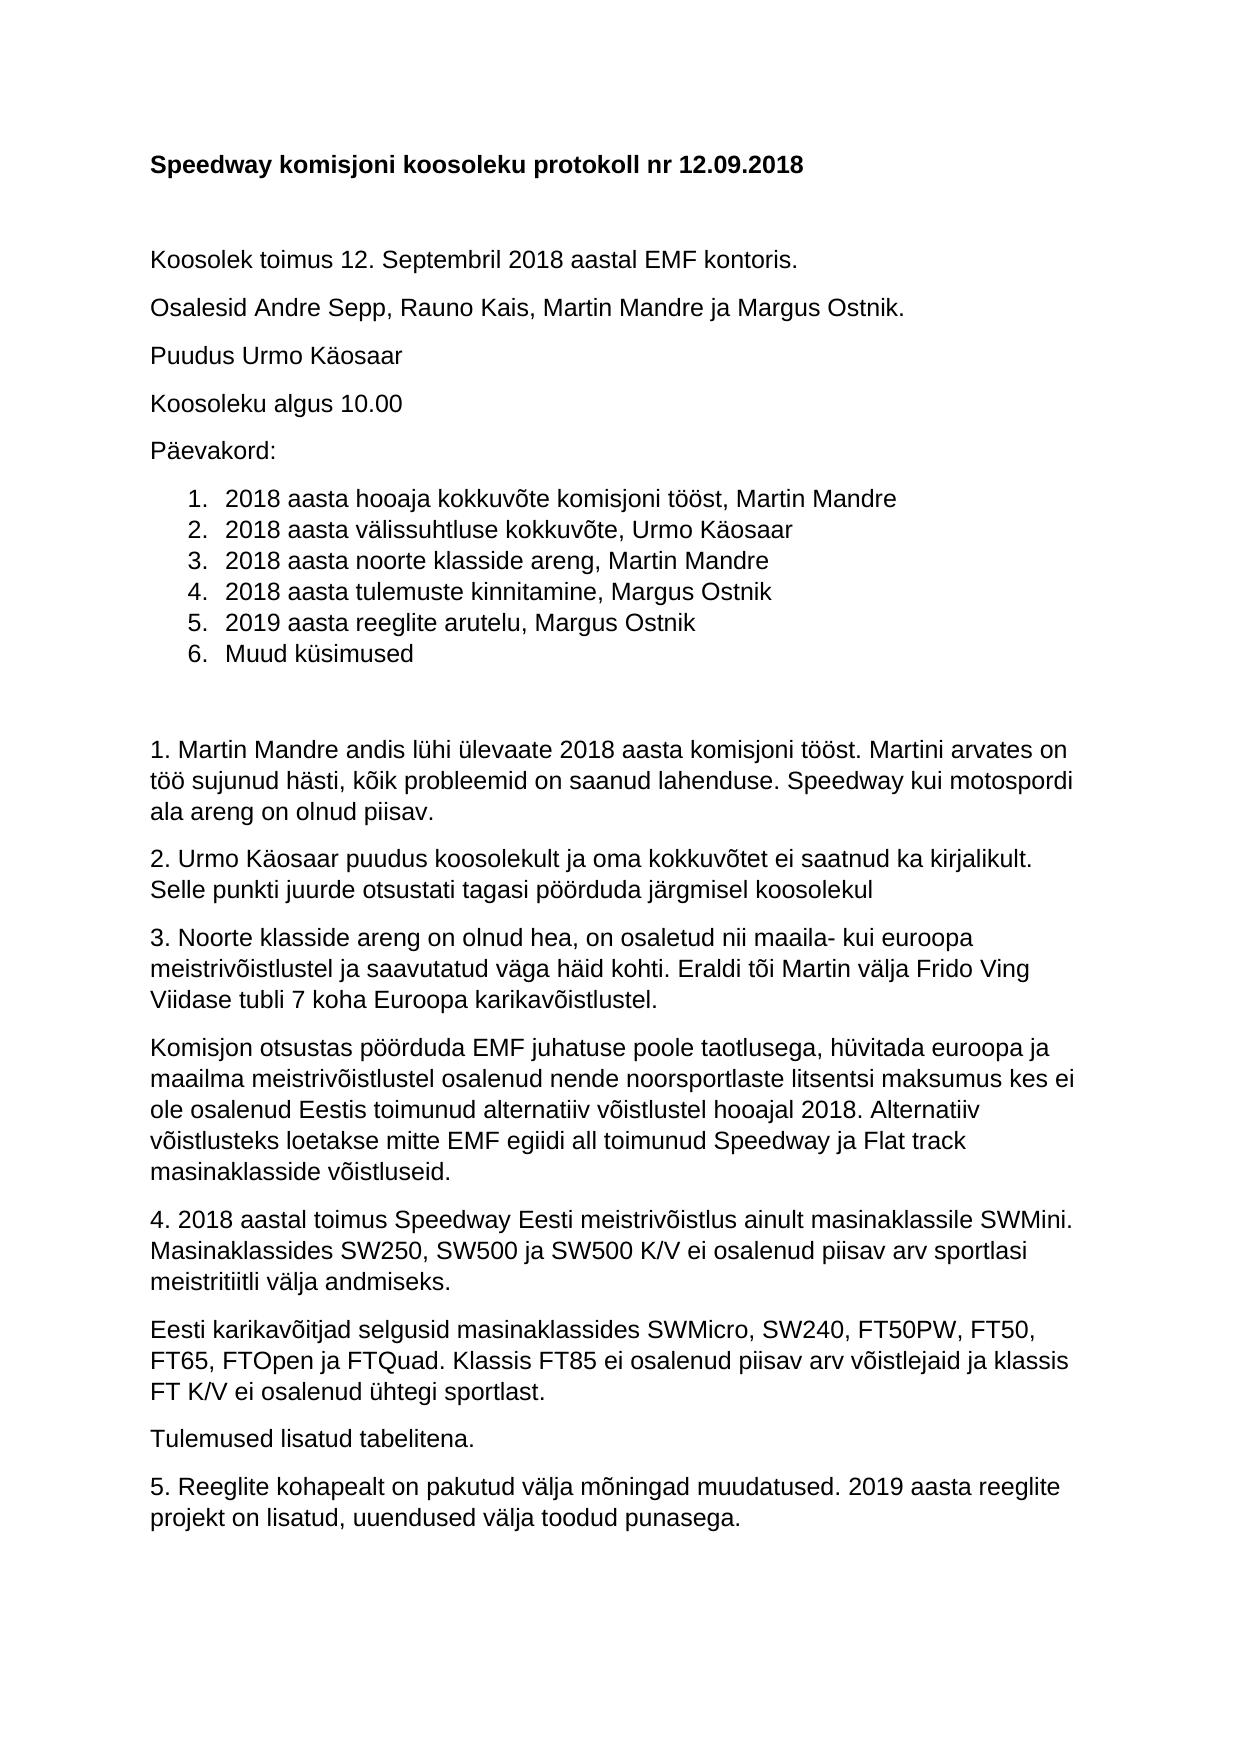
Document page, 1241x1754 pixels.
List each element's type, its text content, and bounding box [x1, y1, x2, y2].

list 2018 aasta välissuhtluse kokkuvõte, Urmo Käosaar [187, 515, 1090, 544]
text Koosoleku algus 10.00 [150, 388, 1090, 417]
text Koosolek toimus 12. Septembril 2018 aastal EMF kontoris. [150, 245, 1090, 274]
text Tulemused lisatud tabelitena. [150, 1424, 1090, 1453]
text Komisjon otsustas pöörduda EMF juhatuse poole taotlusega, hüvitada euroopa ja maailma meistrivõistlustel osalenud nende noorsportlaste litsentsi maksumus kes ei ole osalenud Eestis toimunud alternatiiv võistlustel hooajal 2018. Alternatiiv võistlusteks loetakse mitte EMF egiidi all toimunud Speedway ja Flat track masinaklasside võistluseid. [150, 1033, 1090, 1186]
text 2. Urmo Käosaar puudus koosolekult ja oma kokkuvõtet ei saatnud ka kirjalikult. Selle punkti juurde otsustati tagasi pöörduda järgmisel koosolekul [150, 844, 1090, 904]
list 2018 aasta hooaja kokkuvõte komisjoni tööst, Martin Mandre [187, 484, 1090, 513]
text 5. Reeglite kohapealt on pakutud välja mõningad muudatused. 2019 aasta reeglite projekt on lisatud, uuendused välja toodud punasega. [150, 1472, 1090, 1532]
text Päevakord: [150, 436, 1090, 465]
list 2019 aasta reeglite arutelu, Margus Ostnik [187, 608, 1090, 637]
text Speedway komisjoni koosoleku protokoll nr 12.09.2018 [150, 150, 1090, 179]
list 2018 aasta tulemuste kinnitamine, Margus Ostnik [187, 577, 1090, 606]
text 4. 2018 aastal toimus Speedway Eesti meistrivõistlus ainult masinaklassile SWMini. Masinaklassides SW250, SW500 ja SW500 K/V ei osalenud piisav arv sportlasi meistritiitli välja andmiseks. [150, 1205, 1090, 1296]
text 1. Martin Mandre andis lühi ülevaate 2018 aasta komisjoni tööst. Martini arvates on töö sujunud hästi, kõik probleemid on saanud lahenduse. Speedway kui motospordi ala areng on olnud piisav. [150, 734, 1090, 825]
text Osalesid Andre Sepp, Rauno Kais, Martin Mandre ja Margus Ostnik. [150, 293, 1090, 322]
list Muud küsimused [187, 639, 1090, 668]
text 3. Noorte klasside areng on olnud hea, on osaletud nii maaila- kui euroopa meistrivõistlustel ja saavutatud väga häid kohti. Eraldi tõi Martin välja Frido Ving Viidase tubli 7 koha Euroopa karikavõistlustel. [150, 923, 1090, 1014]
text Eesti karikavõitjad selgusid masinaklassides SWMicro, SW240, FT50PW, FT50, FT65, FTOpen ja FTQuad. Klassis FT85 ei osalenud piisav arv võistlejaid ja klassis FT K/V ei osalenud ühtegi sportlast. [150, 1314, 1090, 1405]
text Puudus Urmo Käosaar [150, 341, 1090, 369]
list 2018 aasta noorte klasside areng, Martin Mandre [187, 546, 1090, 575]
